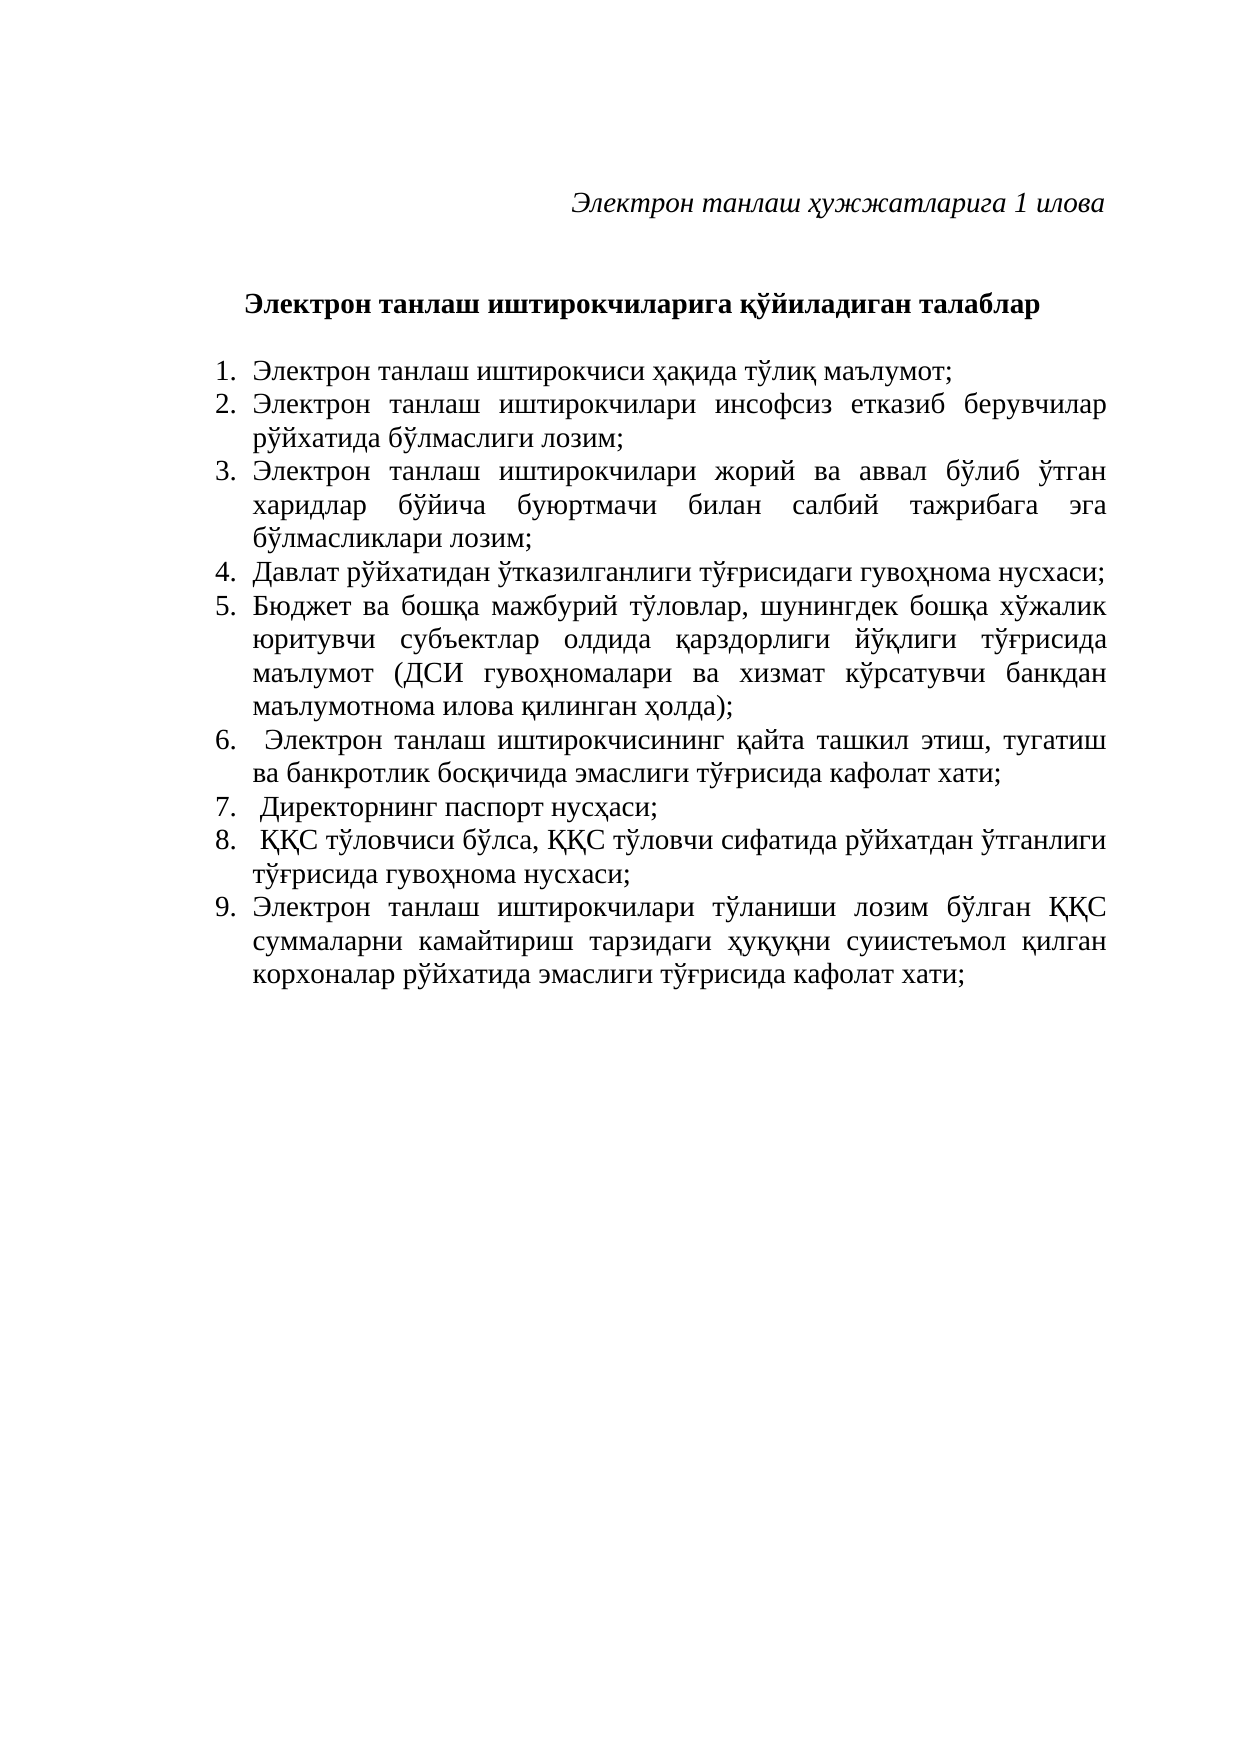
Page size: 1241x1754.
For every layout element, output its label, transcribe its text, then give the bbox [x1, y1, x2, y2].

text Электрон танлаш иштирокчиларига қўйиладиган талаблар [177, 286, 1107, 319]
list Электрон танлаш иштирокчисининг қайта ташкил этиш, тугатиш ва банкротлик босқичида эмаслиги тўғрисида кафолат хати; [215, 722, 1107, 789]
list Электрон танлаш иштирокчиси ҳақида тўлиқ маълумот; [215, 353, 1107, 386]
list ҚҚС тўловчиси бўлса, ҚҚС тўловчи сифатида рўйхатдан ўтганлиги тўғрисида гувоҳнома нусхаси; [215, 822, 1107, 889]
list Бюджет ва бошқа мажбурий тўловлар, шунингдек бошқа хўжалик юритувчи субъектлар олдида қарздорлиги йўқлиги тўғрисида маълумот (ДСИ гувоҳномалари ва хизмат кўрсатувчи банкдан маълумотнома илова қилинган ҳолда); [215, 588, 1107, 722]
list Электрон танлаш иштирокчилари жорий ва аввал бўлиб ўтган харидлар бўйича буюртмачи билан салбий тажрибага эга бўлмасликлари лозим; [215, 453, 1107, 554]
list Давлат рўйхатидан ўтказилганлиги тўғрисидаги гувоҳнома нусхаси; [215, 554, 1107, 588]
text Электрон танлаш ҳужжатларига 1 илова [177, 185, 1107, 219]
list Электрон танлаш иштирокчилари тўланиши лозим бўлган ҚҚС суммаларни камайтириш тарзидаги ҳуқуқни суиистеъмол қилган корхоналар рўйхатида эмаслиги тўғрисида кафолат хати; [215, 889, 1107, 990]
list Электрон танлаш иштирокчилари инсофсиз етказиб берувчилар рўйхатида бўлмаслиги лозим; [215, 386, 1107, 453]
list Директорнинг паспорт нусҳаси; [215, 789, 1107, 822]
